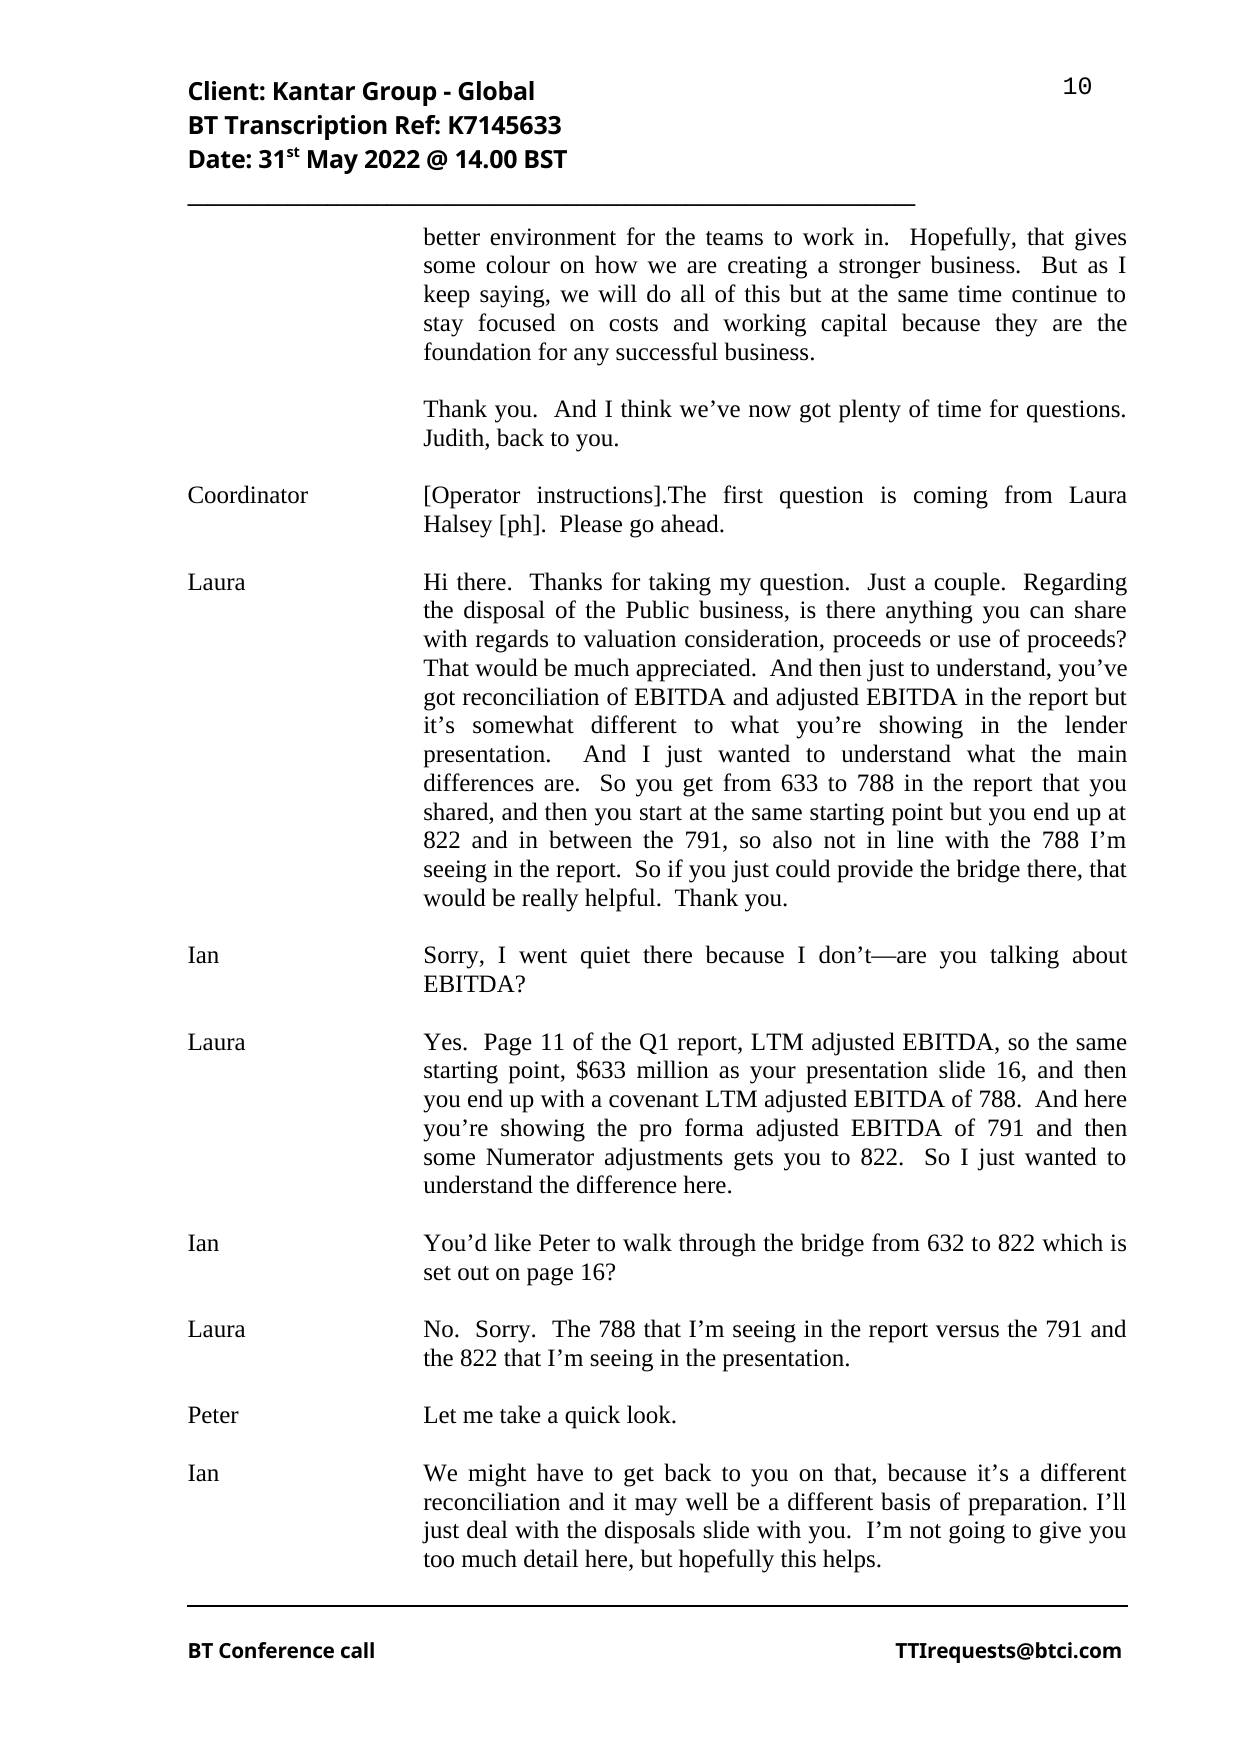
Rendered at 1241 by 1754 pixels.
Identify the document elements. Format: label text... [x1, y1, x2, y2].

text Coordinator [Operator instructions].The first question is coming from Laura Halsey [ph]. Please go ahead. [187, 481, 1128, 538]
text Ian We might have to get back to you on that, because it’s a different reconciliation and it may well be a different basis of preparation. I’ll just deal with the disposals slide with you. I’m not going to give you too much detail here, but hopefully this helps. [187, 1458, 1128, 1573]
text Laura No. Sorry. The 788 that I’m seeing in the report versus the 791 and the 822 that I’m seeing in the presentation. [187, 1314, 1128, 1372]
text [187, 222, 1128, 366]
text Thank you. And I think we’ve now got plenty of time for questions. Judith, back to you. [187, 394, 1128, 452]
text Ian You’d like Peter to walk through the bridge from 632 to 822 which is set out on page 16? [187, 1228, 1128, 1286]
text Peter Let me take a quick look. [187, 1401, 1128, 1429]
text Laura Hi there. Thanks for taking my question. Just a couple. Regarding the disposal of the Public business, is there anything you can share with regards to valuation consideration, proceeds or use of proceeds? That would be much appreciated. And then just to understand, you’ve got reconciliation of EBITDA and adjusted EBITDA in the report but it’s somewhat different to what you’re showing in the lender presentation. And I just wanted to understand what the main differences are. So you get from 633 to 788 in the report that you shared, and then you start at the same starting point but you end up at 822 and in between the 791, so also not in line with the 788 I’m seeing in the report. So if you just could provide the bridge there, that would be really helpful. Thank you. [187, 567, 1128, 912]
text Ian Sorry, I went quiet there because I don’t—are you talking about EBITDA? [187, 941, 1128, 998]
text Laura Yes. Page 11 of the Q1 report, LTM adjusted EBITDA, so the same starting point, $633 million as your presentation slide 16, and then you end up with a covenant LTM adjusted EBITDA of 788. And here you’re showing the pro forma adjusted EBITDA of 791 and then some Numerator adjustments gets you to 822. So I just wanted to understand the difference here. [187, 1027, 1128, 1199]
